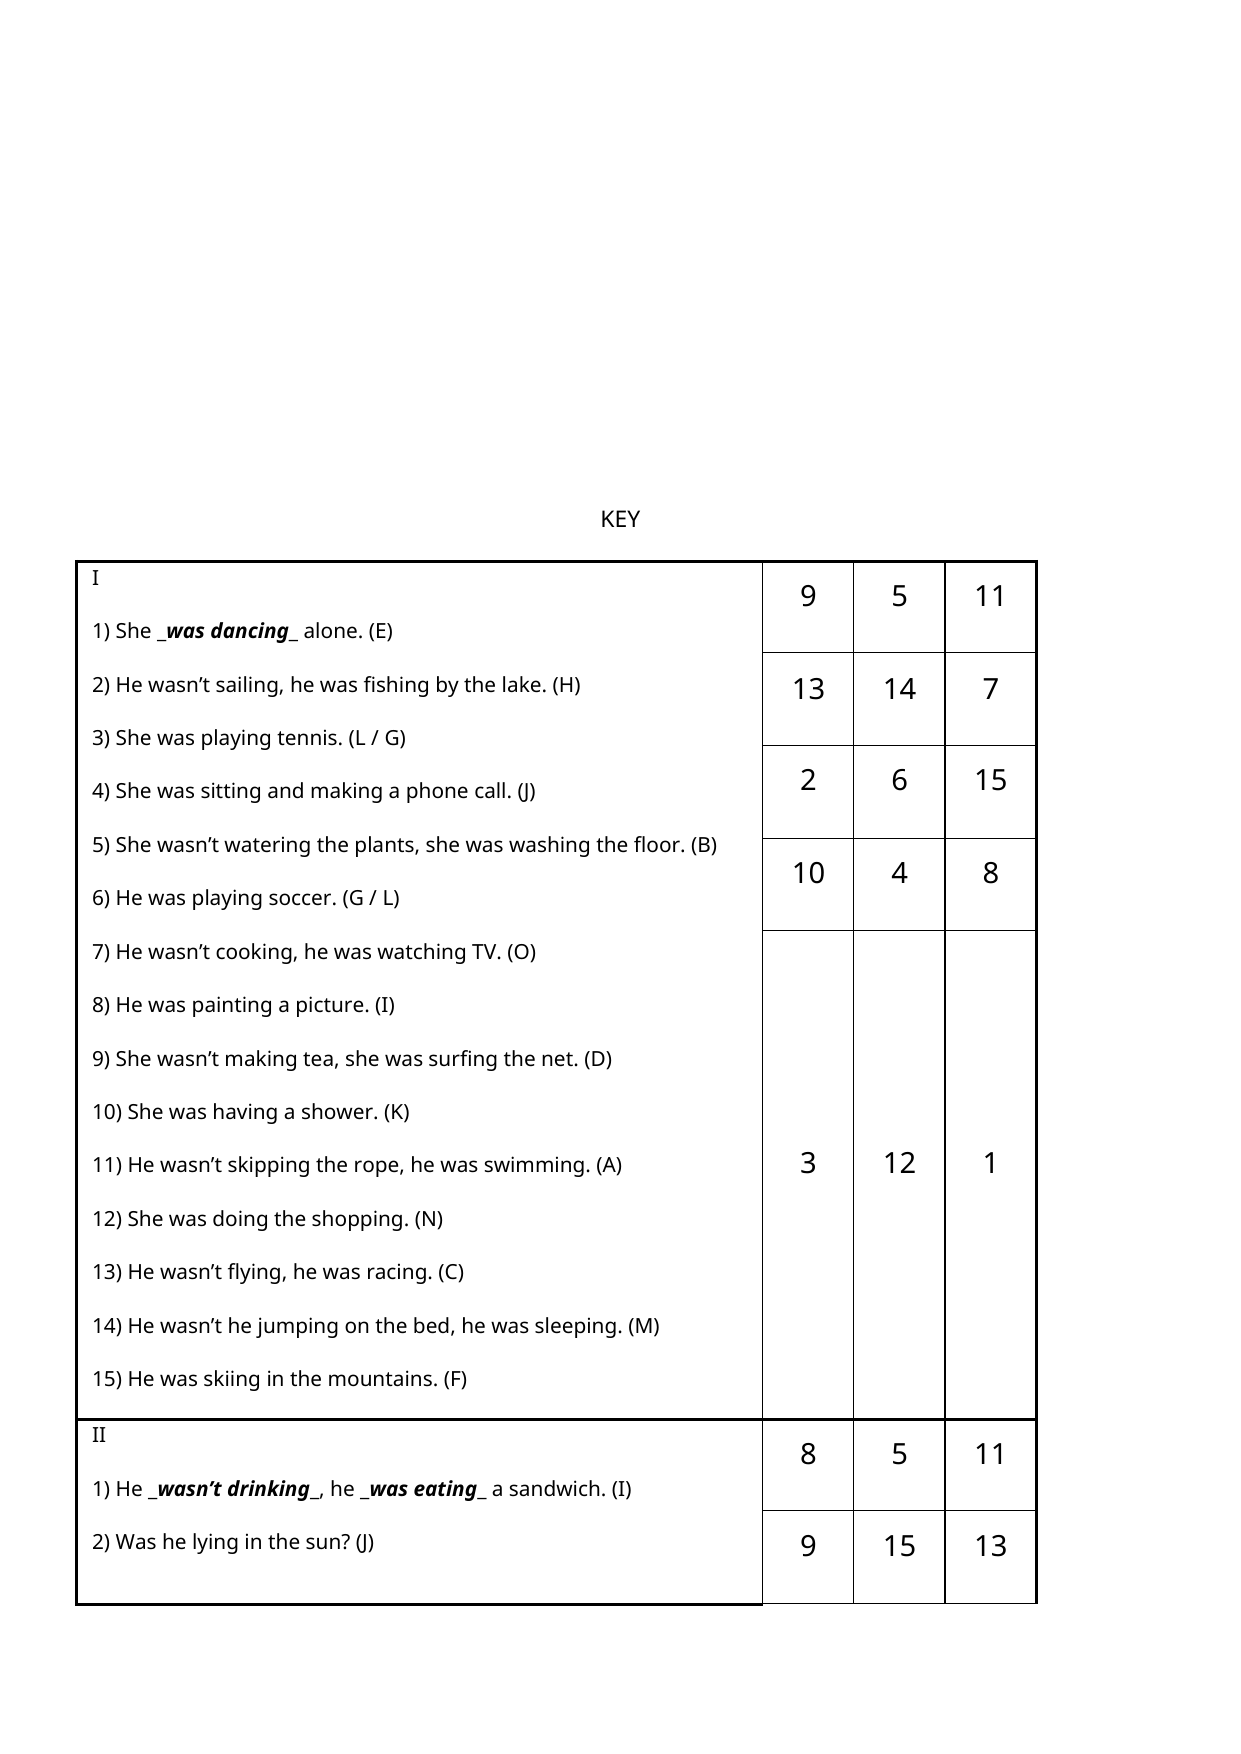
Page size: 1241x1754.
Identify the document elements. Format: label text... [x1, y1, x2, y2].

table_header 9 [763, 563, 853, 652]
table_cell II 1) He _wasn’t drinking_, he _was eating_ a sandwich. (I) 2) Was he lying in the sun? (J) 3) They were having a meeting in the office. (G) 4) Was she combing her sister’s hair? (C) 5) They weren’t painting the wall but the fence. (D) 6) He wasn’t driving a bus. (A) 7) Was the fire burning in the fireplace? (M) 8) The men were climbing the mountain. (B) 9) She was playing with her dog. (H) 10) Was he working in the shop all day? (L) 11) The girls were swinging in the playground. (E) 12) Was Helen cleaning up the playground? (N) 13) The cat was sleeping on the fence. (F) 14) Was he riding a bike? (O) 15) She was looking for a needle. (K) [78, 1421, 762, 1603]
table_cell 12 [854, 931, 944, 1417]
table_cell 6 [854, 746, 944, 837]
table_header 11 [946, 563, 1035, 652]
table_cell 9 [763, 1511, 853, 1603]
table_header 5 [854, 563, 944, 652]
table_cell 15 [854, 1511, 944, 1603]
table_cell 8 [946, 839, 1035, 930]
table_cell 10 [763, 839, 853, 930]
table_cell 5 [854, 1421, 944, 1510]
table_cell 8 [763, 1421, 853, 1510]
table_cell 1 [946, 931, 1035, 1417]
table_cell 13 [946, 1511, 1035, 1603]
table_cell 3 [763, 931, 853, 1417]
table_cell 15 [946, 746, 1035, 837]
table_cell 2 [763, 746, 853, 837]
text KEY [75, 503, 1165, 534]
table_header I 1) She _was dancing_ alone. (E) 2) He wasn’t sailing, he was fishing by the lake. (H) 3) She was playing tennis. (L / G) 4) She was sitting and making a phone call. (J) 5) She wasn’t watering the plants, she was washing the floor. (B) 6) He was playing soccer. (G / L) 7) He wasn’t cooking, he was watching TV. (O) 8) He was painting a picture. (I) 9) She wasn’t making tea, she was surfing the net. (D) 10) She was having a shower. (K) 11) He wasn’t skipping the rope, he was swimming. (A) 12) She was doing the shopping. (N) 13) He wasn’t flying, he was racing. (C) 14) He wasn’t he jumping on the bed, he was sleeping. (M) 15) He was skiing in the mountains. (F) [78, 563, 762, 1417]
table_cell 7 [946, 653, 1035, 745]
table_cell 4 [854, 839, 944, 930]
table_cell 14 [854, 653, 944, 745]
table_cell 11 [946, 1421, 1035, 1510]
table_cell 13 [763, 653, 853, 745]
